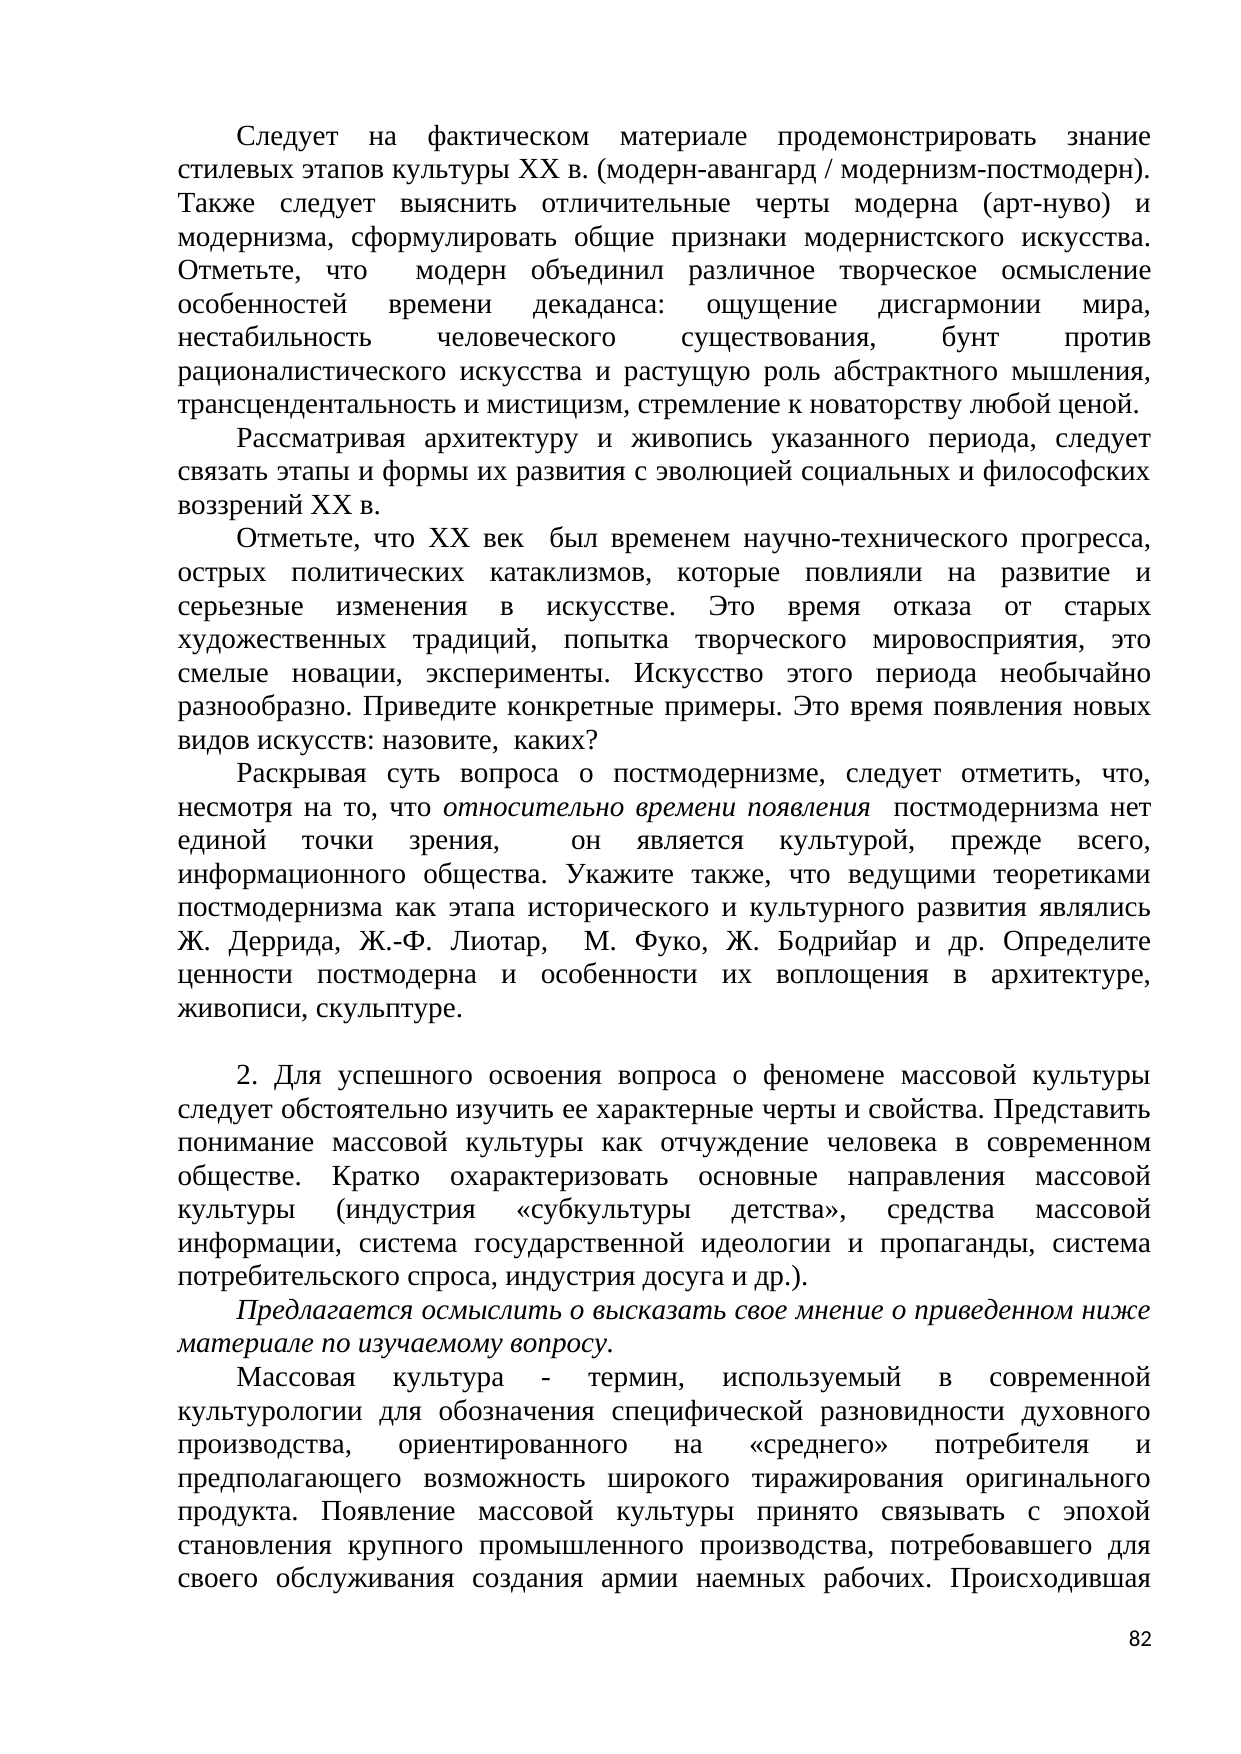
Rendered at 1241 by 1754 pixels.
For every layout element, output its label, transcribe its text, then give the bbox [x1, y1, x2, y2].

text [177, 1359, 1152, 1594]
list Отметьте, что XX век был временем научно-технического прогресса, острых политических катаклизмов, которые повлияли на развитие и серьезные изменения в искусстве. Это время отказа от старых художественных традиций, попытка творческого мировосприятия, это смелые новации, эксперименты. Искусство этого периода необычайно разнообразно. Приведите конкретные примеры. Это время появления новых видов искусств: назовите, каких? [177, 521, 1152, 755]
text Рассматривая архитектуру и живопись указанного периода, следует связать этапы и формы их развития с эволюцией социальных и философских воззрений ХХ в. [177, 420, 1152, 521]
text 2. Для успешного освоения вопроса о феномене массовой культуры следует обстоятельно изучить ее характерные черты и свойства. Представить понимание массовой культуры как отчуждение человека в современном обществе. Кратко охарактеризовать основные направления массовой культуры (индустрия «субкультуры детства», средства массовой информации, система государственной идеологии и пропаганды, система потребительского спроса, индустрия досуга и др.). [177, 1057, 1152, 1292]
list Следует на фактическом материале продемонстрировать знание стилевых этапов культуры ХХ в. (модерн-авангард / модернизм-постмодерн). Также следует выяснить отличительные черты модерна (арт-нуво) и модернизма, сформулировать общие признаки модернистского искусства. Отметьте, что модерн объединил различное творческое осмысление особенностей времени декаданса: ощущение дисгармонии мира, нестабильность человеческого существования, бунт против рационалистического искусства и растущую роль абстрактного мышления, трансцендентальность и мистицизм, стремление к новаторству любой ценой. [177, 118, 1152, 420]
list Раскрывая суть вопроса о постмодернизме, следует отметить, что, несмотря на то, что относительно времени появления постмодернизма нет единой точки зрения, он является культурой, прежде всего, информационного общества. Укажите также, что ведущими теоретиками постмодернизма как этапа исторического и культурного развития являлись Ж. Деррида, Ж.-Ф. Лиотар, М. Фуко, Ж. Бодрийар и др. Определите ценности постмодерна и особенности их воплощения в архитектуре, живописи, скульптуре. [177, 755, 1152, 1024]
text Предлагается осмыслить о высказать свое мнение о приведенном ниже материале по изучаемому вопросу. [177, 1292, 1152, 1359]
